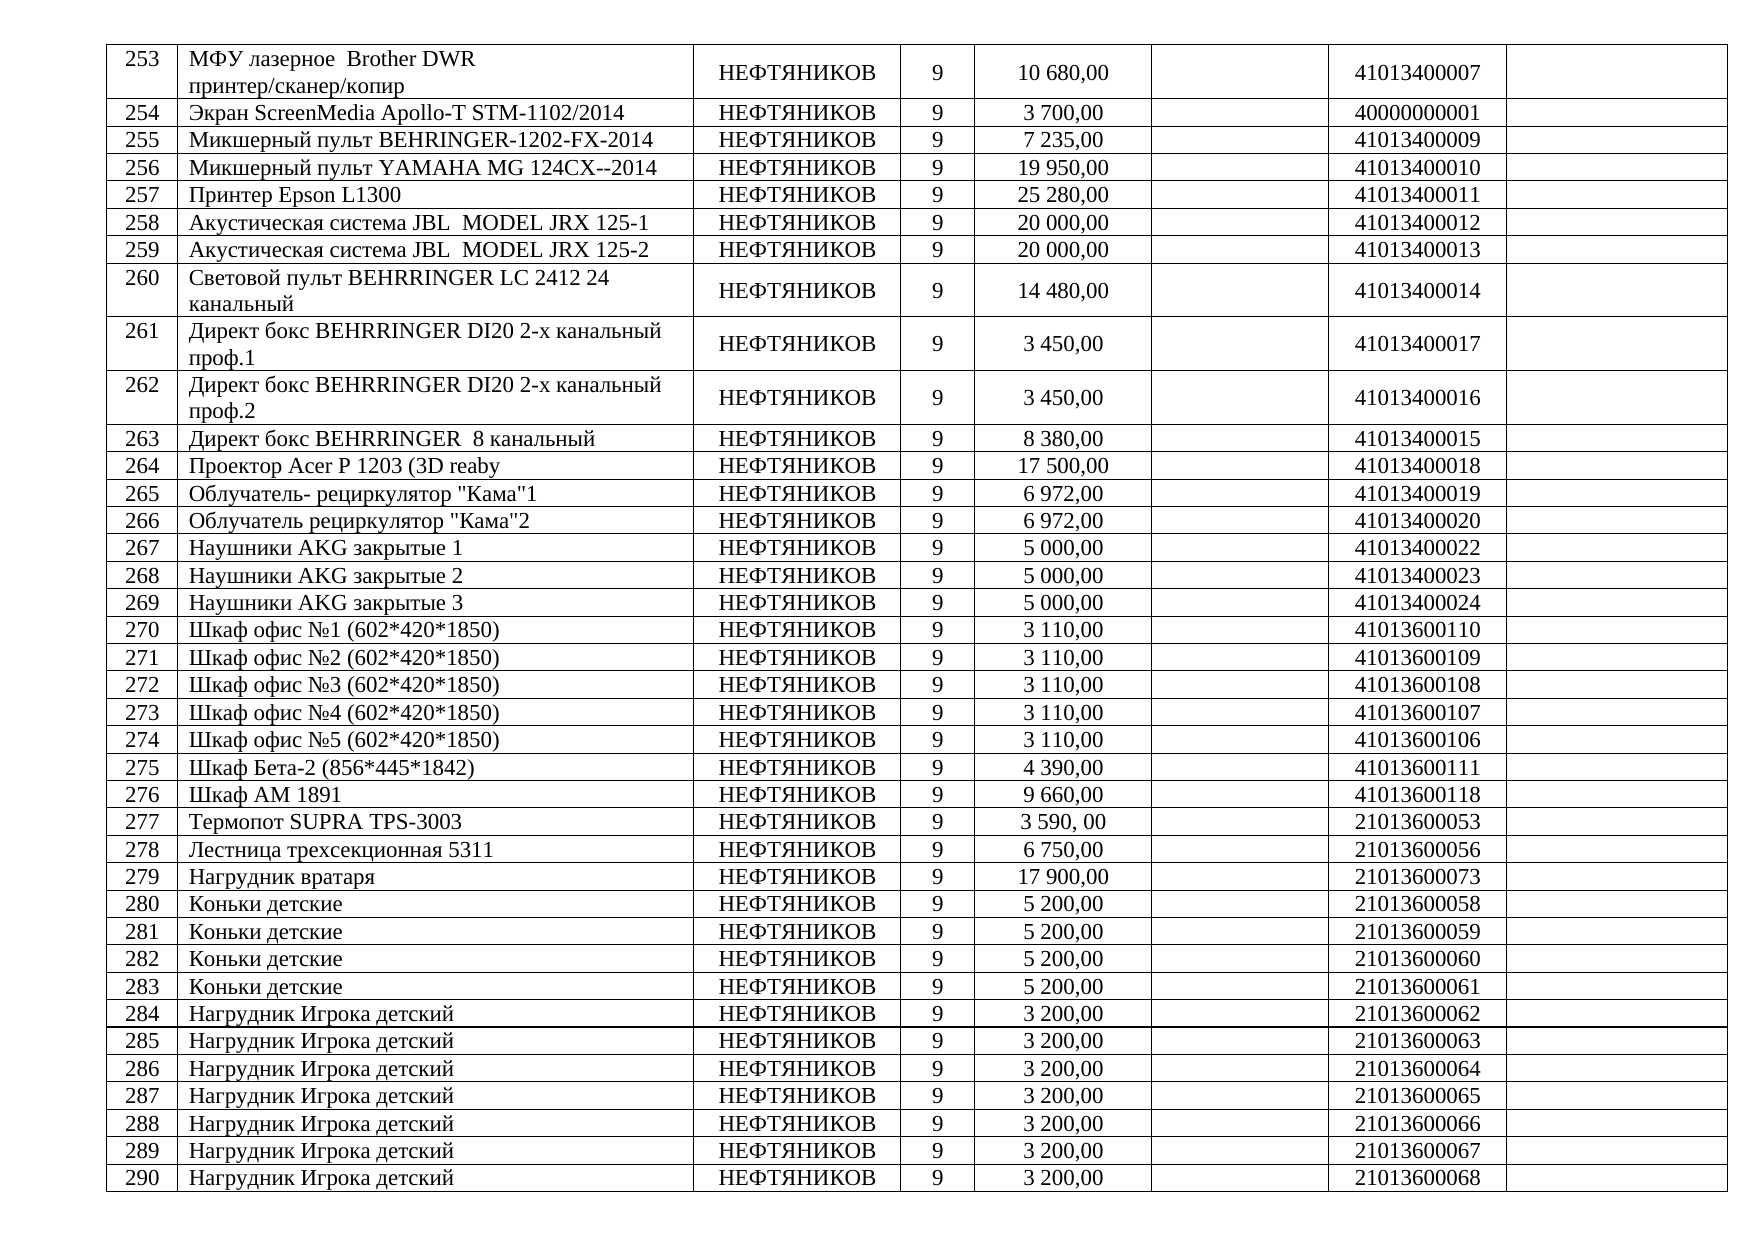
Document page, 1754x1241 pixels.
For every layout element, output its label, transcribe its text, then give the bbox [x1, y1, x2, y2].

table_cell 9 [901, 671, 974, 698]
table_cell 262 [107, 371, 177, 424]
table_cell 3 590, 00 [975, 808, 1151, 835]
table_cell [1152, 209, 1328, 235]
table_cell 41013400014 [1329, 264, 1506, 316]
table_cell 21013600064 [1329, 1055, 1506, 1081]
table_cell [1152, 507, 1328, 533]
table_cell 261 [107, 317, 177, 370]
table_cell [1507, 371, 1727, 424]
table_cell 3 200,00 [975, 1110, 1151, 1136]
table_cell 9 [901, 918, 974, 944]
table_cell 21013600063 [1329, 1028, 1506, 1054]
table_cell 9 [901, 45, 974, 98]
table_cell 9 [901, 863, 974, 889]
table_cell 3 110,00 [975, 617, 1151, 643]
table_cell Нагрудник Игрока детский [178, 1137, 693, 1163]
table_cell НЕФТЯНИКОВ [694, 264, 900, 316]
table_cell 256 [107, 154, 177, 180]
table_cell Коньки детские [178, 891, 693, 917]
table_cell 270 [107, 617, 177, 643]
table_cell [1507, 589, 1727, 616]
table_cell [1152, 1028, 1328, 1054]
table_cell 9 [901, 699, 974, 725]
table_cell 3 200,00 [975, 1165, 1151, 1191]
table_cell Нагрудник Игрока детский [178, 1110, 693, 1136]
table_cell [1152, 644, 1328, 670]
table_cell 9 [901, 781, 974, 807]
table_cell НЕФТЯНИКОВ [694, 945, 900, 972]
table_cell 21013600067 [1329, 1137, 1506, 1163]
table_cell [1507, 781, 1727, 807]
table_cell 9 [901, 891, 974, 917]
table_cell Шкаф офис №5 (602*420*1850) [178, 726, 693, 752]
table_cell 266 [107, 507, 177, 533]
table_cell [1507, 891, 1727, 917]
table_cell [1507, 534, 1727, 561]
table_cell 9 [901, 99, 974, 126]
table_cell 21013600059 [1329, 918, 1506, 944]
table_cell [1507, 671, 1727, 698]
table_cell 9 [901, 1000, 974, 1026]
table_cell [1152, 181, 1328, 208]
table_cell Директ бокс BEHRRINGER DI20 2-х канальный проф.1 [178, 317, 693, 370]
table_cell НЕФТЯНИКОВ [694, 209, 900, 235]
table_cell [1507, 264, 1727, 316]
table_cell НЕФТЯНИКОВ [694, 617, 900, 643]
table_cell [1152, 836, 1328, 862]
table_cell МФУ лазерное Brother DWR принтер/сканер/копир [178, 45, 693, 98]
table_cell 21013600073 [1329, 863, 1506, 889]
table_cell [1507, 1137, 1727, 1163]
table_cell [1507, 452, 1727, 478]
table_cell 21013600053 [1329, 808, 1506, 835]
table_cell 9 [901, 181, 974, 208]
table_cell 9 [901, 236, 974, 262]
table_cell 9 [901, 425, 974, 451]
table_cell 3 200,00 [975, 1082, 1151, 1109]
table_cell 21013600056 [1329, 836, 1506, 862]
table_cell [1152, 154, 1328, 180]
table_cell НЕФТЯНИКОВ [694, 127, 900, 153]
table_cell НЕФТЯНИКОВ [694, 808, 900, 835]
table_cell 41013600106 [1329, 726, 1506, 752]
table_cell 287 [107, 1082, 177, 1109]
table_cell Шкаф Бета-2 (856*445*1842) [178, 754, 693, 780]
table_cell 5 200,00 [975, 973, 1151, 999]
table_cell 263 [107, 425, 177, 451]
table_cell [1152, 1137, 1328, 1163]
table_cell Коньки детские [178, 973, 693, 999]
table_cell 3 200,00 [975, 1055, 1151, 1081]
table_cell 4 390,00 [975, 754, 1151, 780]
table_cell [1152, 1110, 1328, 1136]
table_cell 20 000,00 [975, 236, 1151, 262]
table_cell 41013400016 [1329, 371, 1506, 424]
table_cell [1507, 1082, 1727, 1109]
table_cell 9 [901, 1110, 974, 1136]
table_cell [1507, 726, 1727, 752]
table_cell 281 [107, 918, 177, 944]
table_cell [1152, 1055, 1328, 1081]
table_cell НЕФТЯНИКОВ [694, 1165, 900, 1191]
table_cell 268 [107, 562, 177, 588]
table_cell [1507, 644, 1727, 670]
table_cell [1152, 891, 1328, 917]
table_cell 288 [107, 1110, 177, 1136]
table_cell 8 380,00 [975, 425, 1151, 451]
table_cell 9 [901, 480, 974, 506]
table_cell НЕФТЯНИКОВ [694, 154, 900, 180]
table_cell [1507, 154, 1727, 180]
table_cell 41013600111 [1329, 754, 1506, 780]
table_cell [1507, 209, 1727, 235]
table_cell 41013400018 [1329, 452, 1506, 478]
table_cell 9 [901, 317, 974, 370]
table_cell [1152, 236, 1328, 262]
table_cell Микшерный пульт YAMAHA MG 124CX--2014 [178, 154, 693, 180]
table_cell НЕФТЯНИКОВ [694, 371, 900, 424]
table_cell 6 972,00 [975, 507, 1151, 533]
table_cell 260 [107, 264, 177, 316]
table_cell НЕФТЯНИКОВ [694, 1055, 900, 1081]
table_cell [1152, 808, 1328, 835]
table_cell Экран ScreenMedia Apollo-T STM-1102/2014 [178, 99, 693, 126]
table_cell [1507, 425, 1727, 451]
table_cell 19 950,00 [975, 154, 1151, 180]
table_cell 21013600068 [1329, 1165, 1506, 1191]
table_cell 41013600107 [1329, 699, 1506, 725]
table_cell Нагрудник Игрока детский [178, 1000, 693, 1026]
table_cell НЕФТЯНИКОВ [694, 236, 900, 262]
table_cell 264 [107, 452, 177, 478]
table_cell [1507, 562, 1727, 588]
table_cell 41013600109 [1329, 644, 1506, 670]
table_cell 9 [901, 644, 974, 670]
table_cell 271 [107, 644, 177, 670]
table_cell НЕФТЯНИКОВ [694, 452, 900, 478]
table_cell [1507, 1000, 1727, 1026]
table_cell НЕФТЯНИКОВ [694, 891, 900, 917]
table_cell 9 660,00 [975, 781, 1151, 807]
table_cell [1152, 863, 1328, 889]
table_cell НЕФТЯНИКОВ [694, 781, 900, 807]
table_cell Наушники AKG закрытые 2 [178, 562, 693, 588]
table_cell 5 000,00 [975, 589, 1151, 616]
table_cell Наушники AKG закрытые 1 [178, 534, 693, 561]
table_cell 9 [901, 264, 974, 316]
table_cell НЕФТЯНИКОВ [694, 918, 900, 944]
table_cell Шкаф АМ 1891 [178, 781, 693, 807]
table_cell [1152, 754, 1328, 780]
table_cell НЕФТЯНИКОВ [694, 562, 900, 588]
table_cell 41013400015 [1329, 425, 1506, 451]
table_cell 41013600108 [1329, 671, 1506, 698]
table_cell НЕФТЯНИКОВ [694, 726, 900, 752]
table_cell Облучатель рециркулятор "Кама"2 [178, 507, 693, 533]
table_cell [1507, 863, 1727, 889]
table_cell 9 [901, 726, 974, 752]
table_cell [1152, 452, 1328, 478]
table_cell 21013600062 [1329, 1000, 1506, 1026]
table_cell Микшерный пульт BEHRINGER-1202-FX-2014 [178, 127, 693, 153]
table_cell Нагрудник Игрока детский [178, 1055, 693, 1081]
table_cell 9 [901, 589, 974, 616]
table_cell 9 [901, 945, 974, 972]
table_cell [1152, 726, 1328, 752]
table_cell 3 200,00 [975, 1000, 1151, 1026]
table_cell Лестница трехсекционная 5311 [178, 836, 693, 862]
table_cell 9 [901, 534, 974, 561]
table_cell 9 [901, 973, 974, 999]
table_cell [1507, 480, 1727, 506]
table_cell 278 [107, 836, 177, 862]
table_cell НЕФТЯНИКОВ [694, 1000, 900, 1026]
table_cell 9 [901, 836, 974, 862]
table_cell 282 [107, 945, 177, 972]
table_cell 5 000,00 [975, 562, 1151, 588]
table_cell [1507, 507, 1727, 533]
table_cell 9 [901, 209, 974, 235]
table_cell [1152, 1165, 1328, 1191]
table_cell [1507, 236, 1727, 262]
table_cell 277 [107, 808, 177, 835]
table_cell 9 [901, 452, 974, 478]
table_cell 41013400020 [1329, 507, 1506, 533]
table_cell [1507, 945, 1727, 972]
table_cell Наушники AKG закрытые 3 [178, 589, 693, 616]
table_cell [1507, 127, 1727, 153]
table_cell [1152, 480, 1328, 506]
table_cell Нагрудник вратаря [178, 863, 693, 889]
table_cell 40000000001 [1329, 99, 1506, 126]
table_cell Директ бокс BEHRRINGER 8 канальный [178, 425, 693, 451]
table_cell 285 [107, 1028, 177, 1054]
table_cell [1507, 45, 1727, 98]
table_cell 41013600118 [1329, 781, 1506, 807]
table_cell 3 110,00 [975, 726, 1151, 752]
table_cell 17 500,00 [975, 452, 1151, 478]
table_cell [1152, 973, 1328, 999]
table_cell [1152, 127, 1328, 153]
table_cell [1507, 1055, 1727, 1081]
table_cell 3 110,00 [975, 671, 1151, 698]
table_cell НЕФТЯНИКОВ [694, 99, 900, 126]
table_cell 258 [107, 209, 177, 235]
table_cell Нагрудник Игрока детский [178, 1165, 693, 1191]
table_cell 3 200,00 [975, 1137, 1151, 1163]
table_cell 9 [901, 617, 974, 643]
table_cell 41013400010 [1329, 154, 1506, 180]
table_cell 25 280,00 [975, 181, 1151, 208]
table_cell 41013400022 [1329, 534, 1506, 561]
table_cell 3 110,00 [975, 644, 1151, 670]
table_cell Коньки детские [178, 918, 693, 944]
table_cell 9 [901, 808, 974, 835]
table_cell 5 000,00 [975, 534, 1151, 561]
table_cell НЕФТЯНИКОВ [694, 671, 900, 698]
table_cell 5 200,00 [975, 918, 1151, 944]
table_cell НЕФТЯНИКОВ [694, 480, 900, 506]
table_cell 9 [901, 1137, 974, 1163]
table_cell 41013400012 [1329, 209, 1506, 235]
table_cell 283 [107, 973, 177, 999]
table_cell 6 972,00 [975, 480, 1151, 506]
table_cell 9 [901, 371, 974, 424]
table_cell 269 [107, 589, 177, 616]
table_cell 275 [107, 754, 177, 780]
table_cell [1152, 264, 1328, 316]
table_cell НЕФТЯНИКОВ [694, 1110, 900, 1136]
table_cell 14 480,00 [975, 264, 1151, 316]
table_cell 9 [901, 507, 974, 533]
table_cell 272 [107, 671, 177, 698]
table_cell 17 900,00 [975, 863, 1151, 889]
table_cell [1152, 317, 1328, 370]
table_cell [1152, 918, 1328, 944]
table_cell Коньки детские [178, 945, 693, 972]
table_cell 274 [107, 726, 177, 752]
table_cell Шкаф офис №4 (602*420*1850) [178, 699, 693, 725]
table_cell 3 450,00 [975, 317, 1151, 370]
table_cell 257 [107, 181, 177, 208]
table_cell 41013400013 [1329, 236, 1506, 262]
table_cell НЕФТЯНИКОВ [694, 754, 900, 780]
table_cell НЕФТЯНИКОВ [694, 863, 900, 889]
table_cell 9 [901, 154, 974, 180]
table_cell Проектор Acer P 1203 (3D reaby [178, 452, 693, 478]
table_cell 276 [107, 781, 177, 807]
table_cell Нагрудник Игрока детский [178, 1082, 693, 1109]
table_cell [1152, 562, 1328, 588]
table_cell 3 110,00 [975, 699, 1151, 725]
table_cell 6 750,00 [975, 836, 1151, 862]
table_cell НЕФТЯНИКОВ [694, 644, 900, 670]
table_cell 5 200,00 [975, 891, 1151, 917]
table_cell НЕФТЯНИКОВ [694, 1137, 900, 1163]
table_cell 41013400017 [1329, 317, 1506, 370]
table_cell НЕФТЯНИКОВ [694, 699, 900, 725]
table_cell 289 [107, 1137, 177, 1163]
table_cell Акустическая система JBL MODEL JRX 125-1 [178, 209, 693, 235]
table_cell 21013600058 [1329, 891, 1506, 917]
table_cell [1507, 617, 1727, 643]
table_cell Шкаф офис №3 (602*420*1850) [178, 671, 693, 698]
table_cell [1507, 99, 1727, 126]
table_cell НЕФТЯНИКОВ [694, 181, 900, 208]
table_cell 9 [901, 754, 974, 780]
table_cell [1507, 973, 1727, 999]
table_cell 21013600066 [1329, 1110, 1506, 1136]
table_cell [1152, 99, 1328, 126]
table_cell 284 [107, 1000, 177, 1026]
table_cell Шкаф офис №2 (602*420*1850) [178, 644, 693, 670]
table_cell [1507, 836, 1727, 862]
table_cell 3 200,00 [975, 1028, 1151, 1054]
table_cell 259 [107, 236, 177, 262]
table_cell Принтер Epson L1300 [178, 181, 693, 208]
table_cell НЕФТЯНИКОВ [694, 1028, 900, 1054]
table_cell 21013600061 [1329, 973, 1506, 999]
table_cell 21013600060 [1329, 945, 1506, 972]
table_cell Облучатель- рециркулятор "Кама"1 [178, 480, 693, 506]
table_cell 9 [901, 562, 974, 588]
table_cell 10 680,00 [975, 45, 1151, 98]
table_cell 273 [107, 699, 177, 725]
table_cell 7 235,00 [975, 127, 1151, 153]
table_cell НЕФТЯНИКОВ [694, 507, 900, 533]
table_cell [1152, 534, 1328, 561]
table_cell [1152, 699, 1328, 725]
table_cell 9 [901, 1055, 974, 1081]
table_cell 41013600110 [1329, 617, 1506, 643]
table_cell 41013400019 [1329, 480, 1506, 506]
table_cell [1507, 181, 1727, 208]
table_cell 267 [107, 534, 177, 561]
table_cell 41013400023 [1329, 562, 1506, 588]
table_cell [1507, 754, 1727, 780]
table_cell НЕФТЯНИКОВ [694, 425, 900, 451]
table_cell 280 [107, 891, 177, 917]
table_cell 253 [107, 45, 177, 98]
table_cell 3 700,00 [975, 99, 1151, 126]
table_cell НЕФТЯНИКОВ [694, 589, 900, 616]
table_cell 9 [901, 1082, 974, 1109]
table_cell 290 [107, 1165, 177, 1191]
table_cell 279 [107, 863, 177, 889]
table_cell Шкаф офис №1 (602*420*1850) [178, 617, 693, 643]
table_cell [1507, 918, 1727, 944]
table_cell 265 [107, 480, 177, 506]
table_cell [1152, 45, 1328, 98]
table_cell 5 200,00 [975, 945, 1151, 972]
table_cell [1152, 589, 1328, 616]
table_cell [1152, 671, 1328, 698]
table_cell 20 000,00 [975, 209, 1151, 235]
table_cell 41013400011 [1329, 181, 1506, 208]
table_cell [1507, 1165, 1727, 1191]
table_cell 254 [107, 99, 177, 126]
table_cell 41013400009 [1329, 127, 1506, 153]
table_cell [1152, 1000, 1328, 1026]
table_cell [1507, 808, 1727, 835]
table_cell [1507, 1028, 1727, 1054]
table_cell 41013400007 [1329, 45, 1506, 98]
table_cell НЕФТЯНИКОВ [694, 317, 900, 370]
table_cell [1152, 1082, 1328, 1109]
table_cell 286 [107, 1055, 177, 1081]
table_cell Директ бокс BEHRRINGER DI20 2-х канальный проф.2 [178, 371, 693, 424]
table_cell Световой пульт BEHRRINGER LC 2412 24 канальный [178, 264, 693, 316]
table_cell [1507, 1110, 1727, 1136]
table_cell [1507, 699, 1727, 725]
table_cell Нагрудник Игрока детский [178, 1028, 693, 1054]
table_cell НЕФТЯНИКОВ [694, 1082, 900, 1109]
table_cell 9 [901, 1028, 974, 1054]
table_cell НЕФТЯНИКОВ [694, 534, 900, 561]
table_cell 255 [107, 127, 177, 153]
table_cell Термопот SUPRA TPS-3003 [178, 808, 693, 835]
table_cell НЕФТЯНИКОВ [694, 836, 900, 862]
table_cell [1152, 425, 1328, 451]
table_cell [1152, 945, 1328, 972]
table_cell [1152, 781, 1328, 807]
table_cell 3 450,00 [975, 371, 1151, 424]
table_cell 9 [901, 127, 974, 153]
table_cell 9 [901, 1165, 974, 1191]
table_cell [1152, 617, 1328, 643]
table_cell 41013400024 [1329, 589, 1506, 616]
table_cell [1152, 371, 1328, 424]
table_cell НЕФТЯНИКОВ [694, 973, 900, 999]
table_cell 21013600065 [1329, 1082, 1506, 1109]
table_cell Акустическая система JBL MODEL JRX 125-2 [178, 236, 693, 262]
table_cell [1507, 317, 1727, 370]
table_cell НЕФТЯНИКОВ [694, 45, 900, 98]
